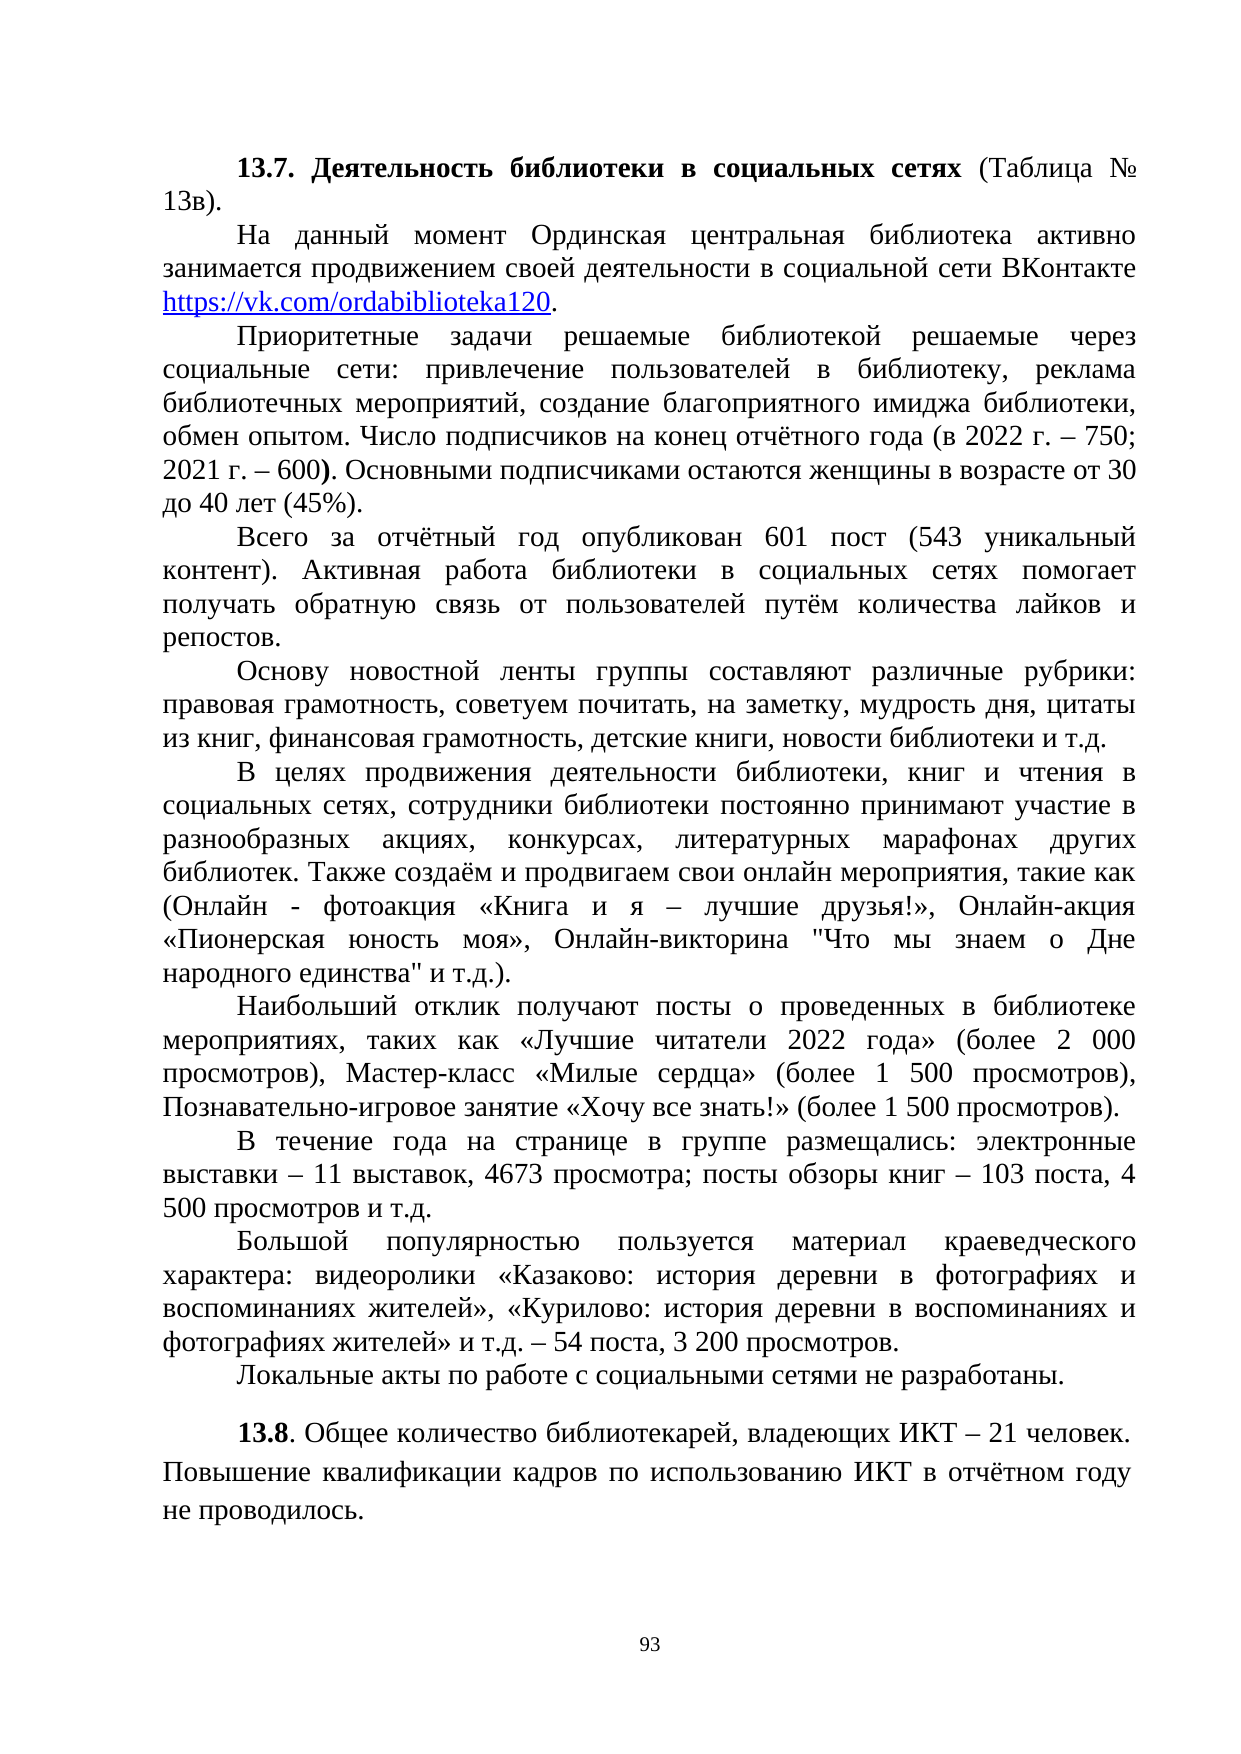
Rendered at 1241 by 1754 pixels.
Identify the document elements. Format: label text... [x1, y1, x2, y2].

text Всего за отчётный год опубликован 601 пост (543 уникальный контент). Активная работа библиотеки в социальных сетях помогает получать обратную связь от пользователей путём количества лайков и репостов. [162, 519, 1137, 653]
text На данный момент Ординская центральная библиотека активно занимается продвижением своей деятельности в социальной сети ВКонтакте https://vk.com/ordabiblioteka120. [162, 217, 1137, 318]
text В целях продвижения деятельности библиотеки, книг и чтения в социальных сетях, сотрудники библиотеки постоянно принимают участие в разнообразных акциях, конкурсах, литературных марафонах других библиотек. Также создаём и продвигаем свои онлайн мероприятия, такие как (Онлайн - фотоакция «Книга и я – лучшие друзья!», Онлайн-акция «Пионерская юность моя», Онлайн-викторина "Что мы знаем о Дне народного единства" и т.д.). [162, 754, 1137, 988]
text Наибольший отклик получают посты о проведенных в библиотеке мероприятиях, таких как «Лучшие читатели 2022 года» (более 2 000 просмотров), Мастер-класс «Милые сердца» (более 1 500 просмотров), Познавательно-игровое занятие «Хочу все знать!» (более 1 500 просмотров). [162, 988, 1137, 1123]
text Большой популярностью пользуется материал краеведческого характера: видеоролики «Казаково: история деревни в фотографиях и воспоминаниях жителей», «Курилово: история деревни в воспоминаниях и фотографиях жителей» и т.д. – 54 поста, 3 200 просмотров. [162, 1223, 1137, 1357]
text 13.7. Деятельность библиотеки в социальных сетях (Таблица № 13в). [162, 150, 1137, 217]
text Основу новостной ленты группы составляют различные рубрики: правовая грамотность, советуем почитать, на заметку, мудрость дня, цитаты из книг, финансовая грамотность, детские книги, новости библиотеки и т.д. [162, 653, 1137, 754]
text В течение года на странице в группе размещались: электронные выставки – 11 выставок, 4673 просмотра; посты обзоры книг – 103 поста, 4 500 просмотров и т.д. [162, 1123, 1137, 1223]
text 13.8. Общее количество библиотекарей, владеющих ИКТ – 21 человек. Повышение квалификации кадров по использованию ИКТ в отчётном году не проводилось. [162, 1415, 1132, 1526]
text Локальные акты по работе с социальными сетями не разработаны. [162, 1357, 1137, 1391]
text Приоритетные задачи решаемые библиотекой решаемые через социальные сети: привлечение пользователей в библиотеку, реклама библиотечных мероприятий, создание благоприятного имиджа библиотеки, обмен опытом. Число подписчиков на конец отчётного года (в 2022 г. – 750; 2021 г. – 600). Основными подписчиками остаются женщины в возрасте от 30 до 40 лет (45%). [162, 318, 1137, 519]
